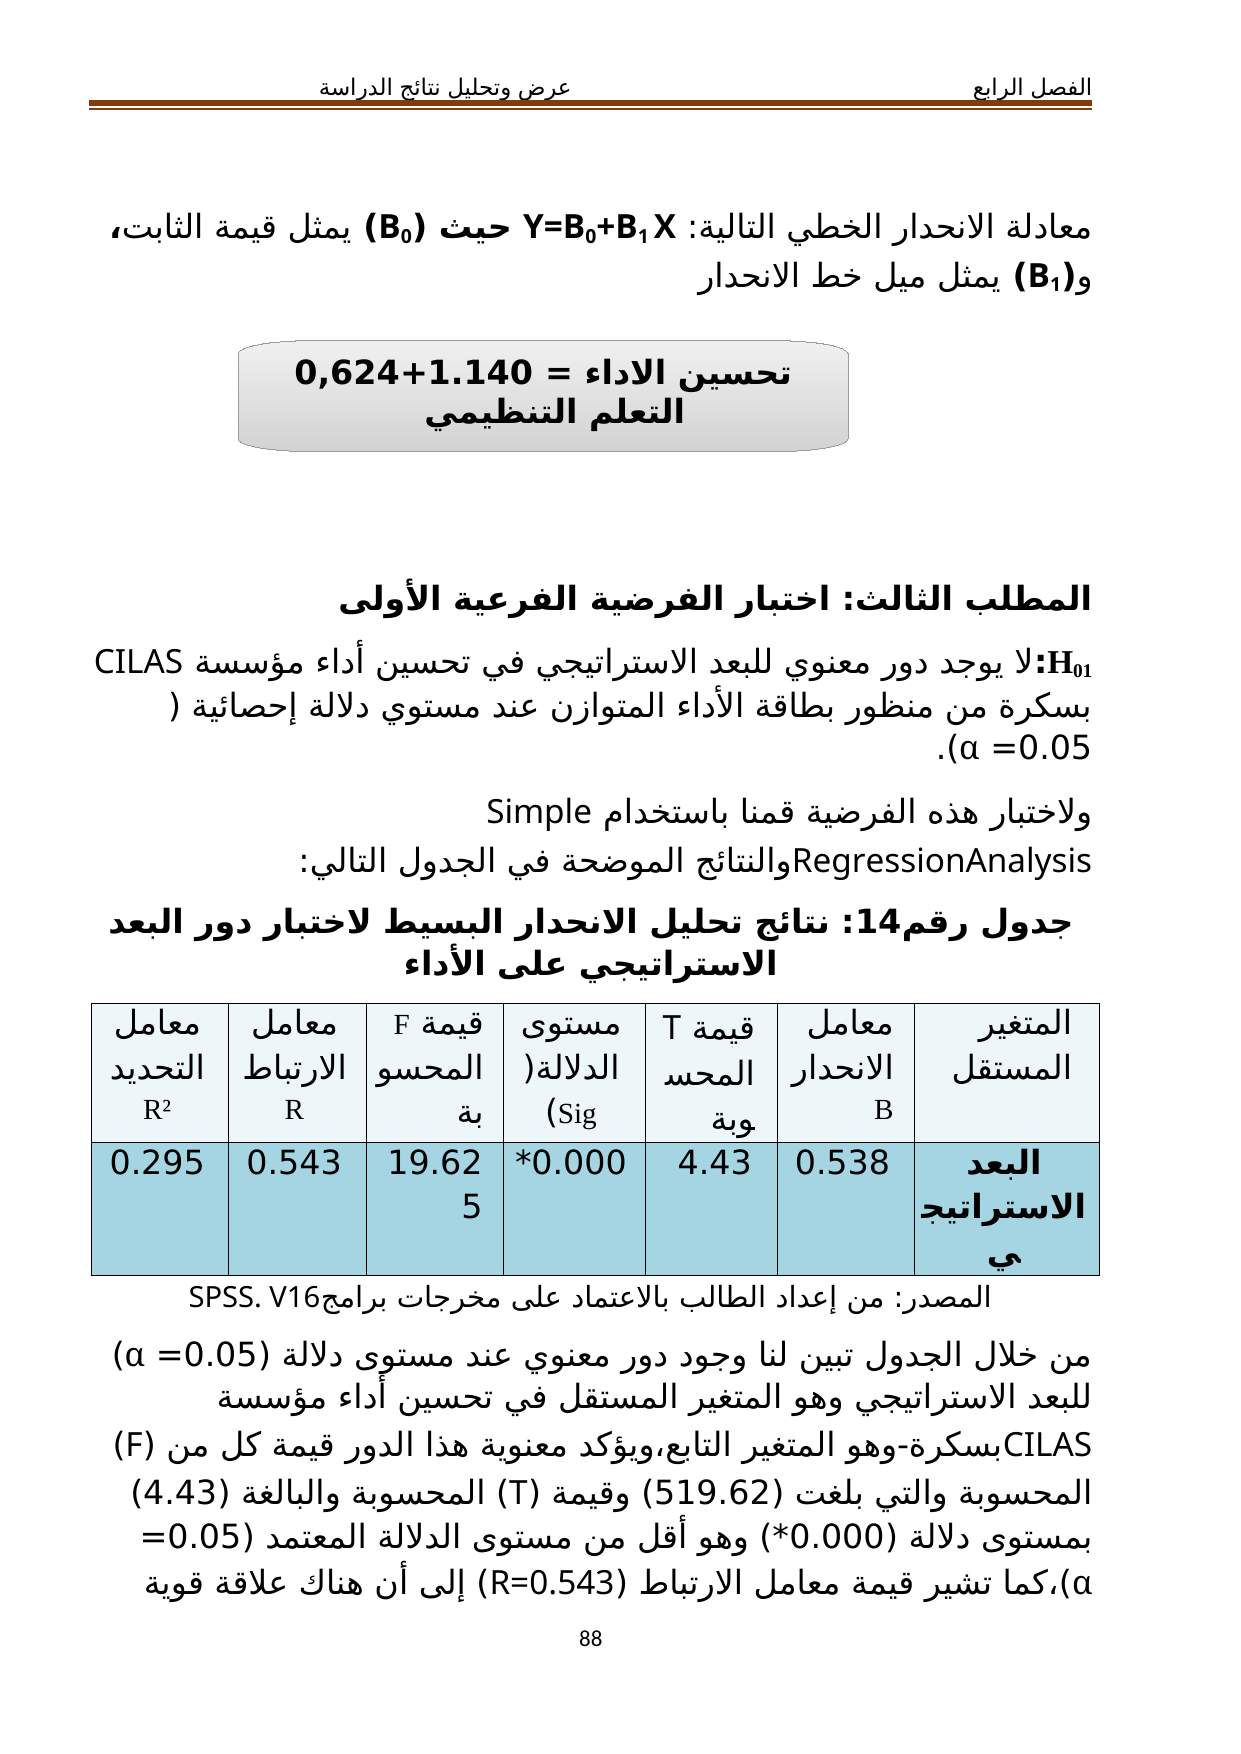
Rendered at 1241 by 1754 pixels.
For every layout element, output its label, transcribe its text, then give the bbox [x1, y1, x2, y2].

table_header مستوى الدلالة(Sig) [504, 1004, 645, 1142]
text معادلة الانحدار الخطي التالية: Y=B0+B1 X حيث (B0) يمثل قيمة الثابت، و(B1) يمثل ميل خط الانحدار [89, 203, 1092, 297]
table_cell 19.625 [367, 1143, 503, 1275]
text جدول رقم14: نتائج تحليل الانحدار البسيط لاختبار دور البعد الاستراتيجي على الأداء [89, 902, 1092, 983]
table_cell البعد الاستراتيجي [915, 1143, 1099, 1275]
table_header قيمة T المحسوبة [646, 1004, 777, 1142]
text H01:لا يوجد دور معنوي للبعد الاستراتيجي في تحسين أداء مؤسسة CILAS بسكرة من منظور بطاقة الأداء المتوازن عند مستوي دلالة إحصائية (0.05= α). [89, 638, 1092, 768]
table_cell 0.543 [229, 1143, 366, 1275]
table_header معامل الارتباطR [229, 1004, 366, 1142]
text ولاختبار هذه الفرضية قمنا باستخدام Simple RegressionAnalysisوالنتائج الموضحة في الجدول التالي: [89, 788, 1092, 882]
table_cell 0.538 [778, 1143, 914, 1275]
table_cell 0.000* [504, 1143, 645, 1275]
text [89, 1336, 1092, 1604]
table_header معامل التحديد R² [92, 1004, 228, 1142]
text المطلب الثالث: اختبار الفرضية الفرعية الأولى [89, 580, 1092, 619]
table_header معامل الانحدار B [778, 1004, 914, 1142]
text المصدر: من إعداد الطالب بالاعتماد على مخرجات برامجSPSS. V16 [89, 1276, 1092, 1316]
table_header قيمة F المحسوبة [367, 1004, 503, 1142]
table_cell 0.295 [92, 1143, 228, 1275]
table_header المتغير المستقل [915, 1004, 1099, 1142]
table_cell 4.43 [646, 1143, 777, 1275]
